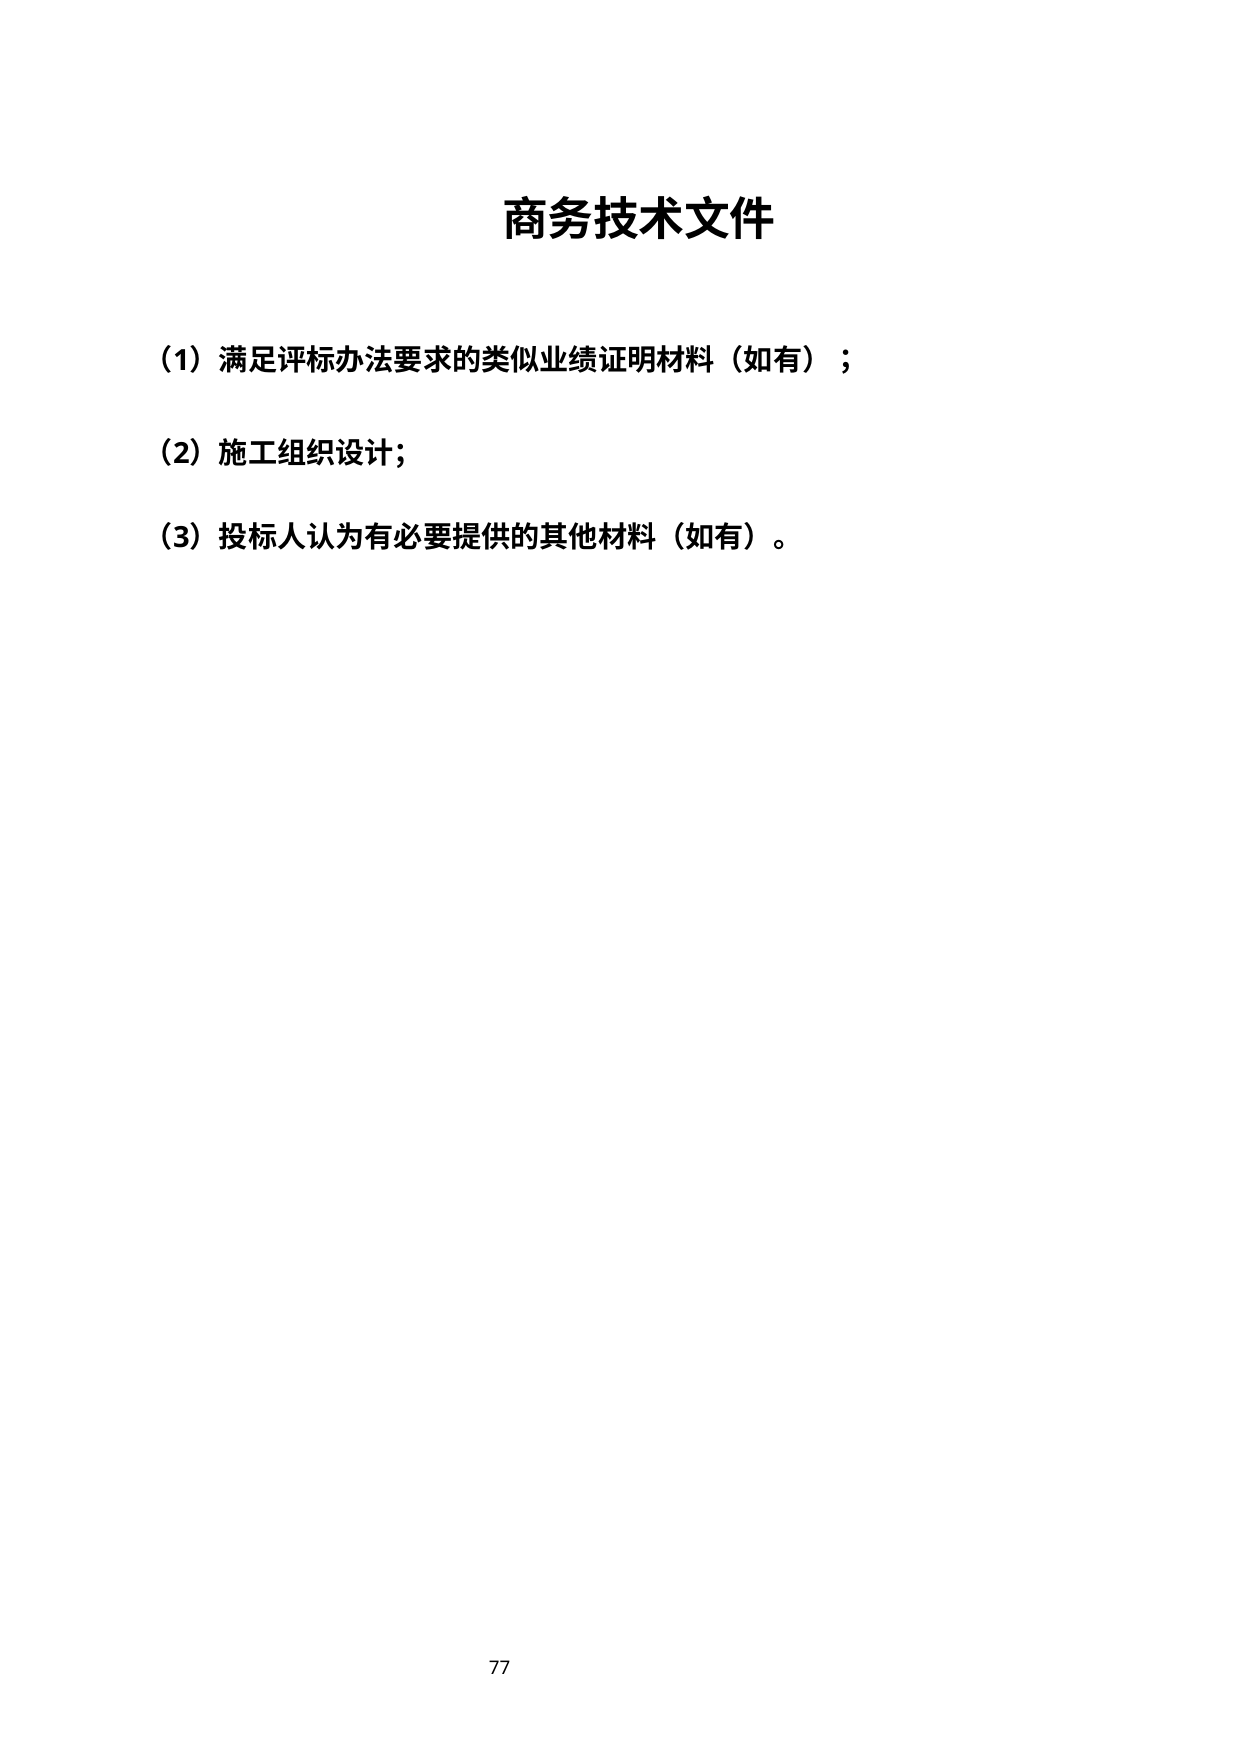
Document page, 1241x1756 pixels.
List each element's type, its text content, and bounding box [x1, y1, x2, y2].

text （3）投标人认为有必要提供的其他材料（如有）。 [144, 514, 1134, 556]
list （2）施工组织设计； [144, 429, 1134, 472]
list （1）满足评标办法要求的类似业绩证明材料（如有）； [144, 336, 1134, 378]
text 商务技术文件 [144, 182, 1134, 248]
